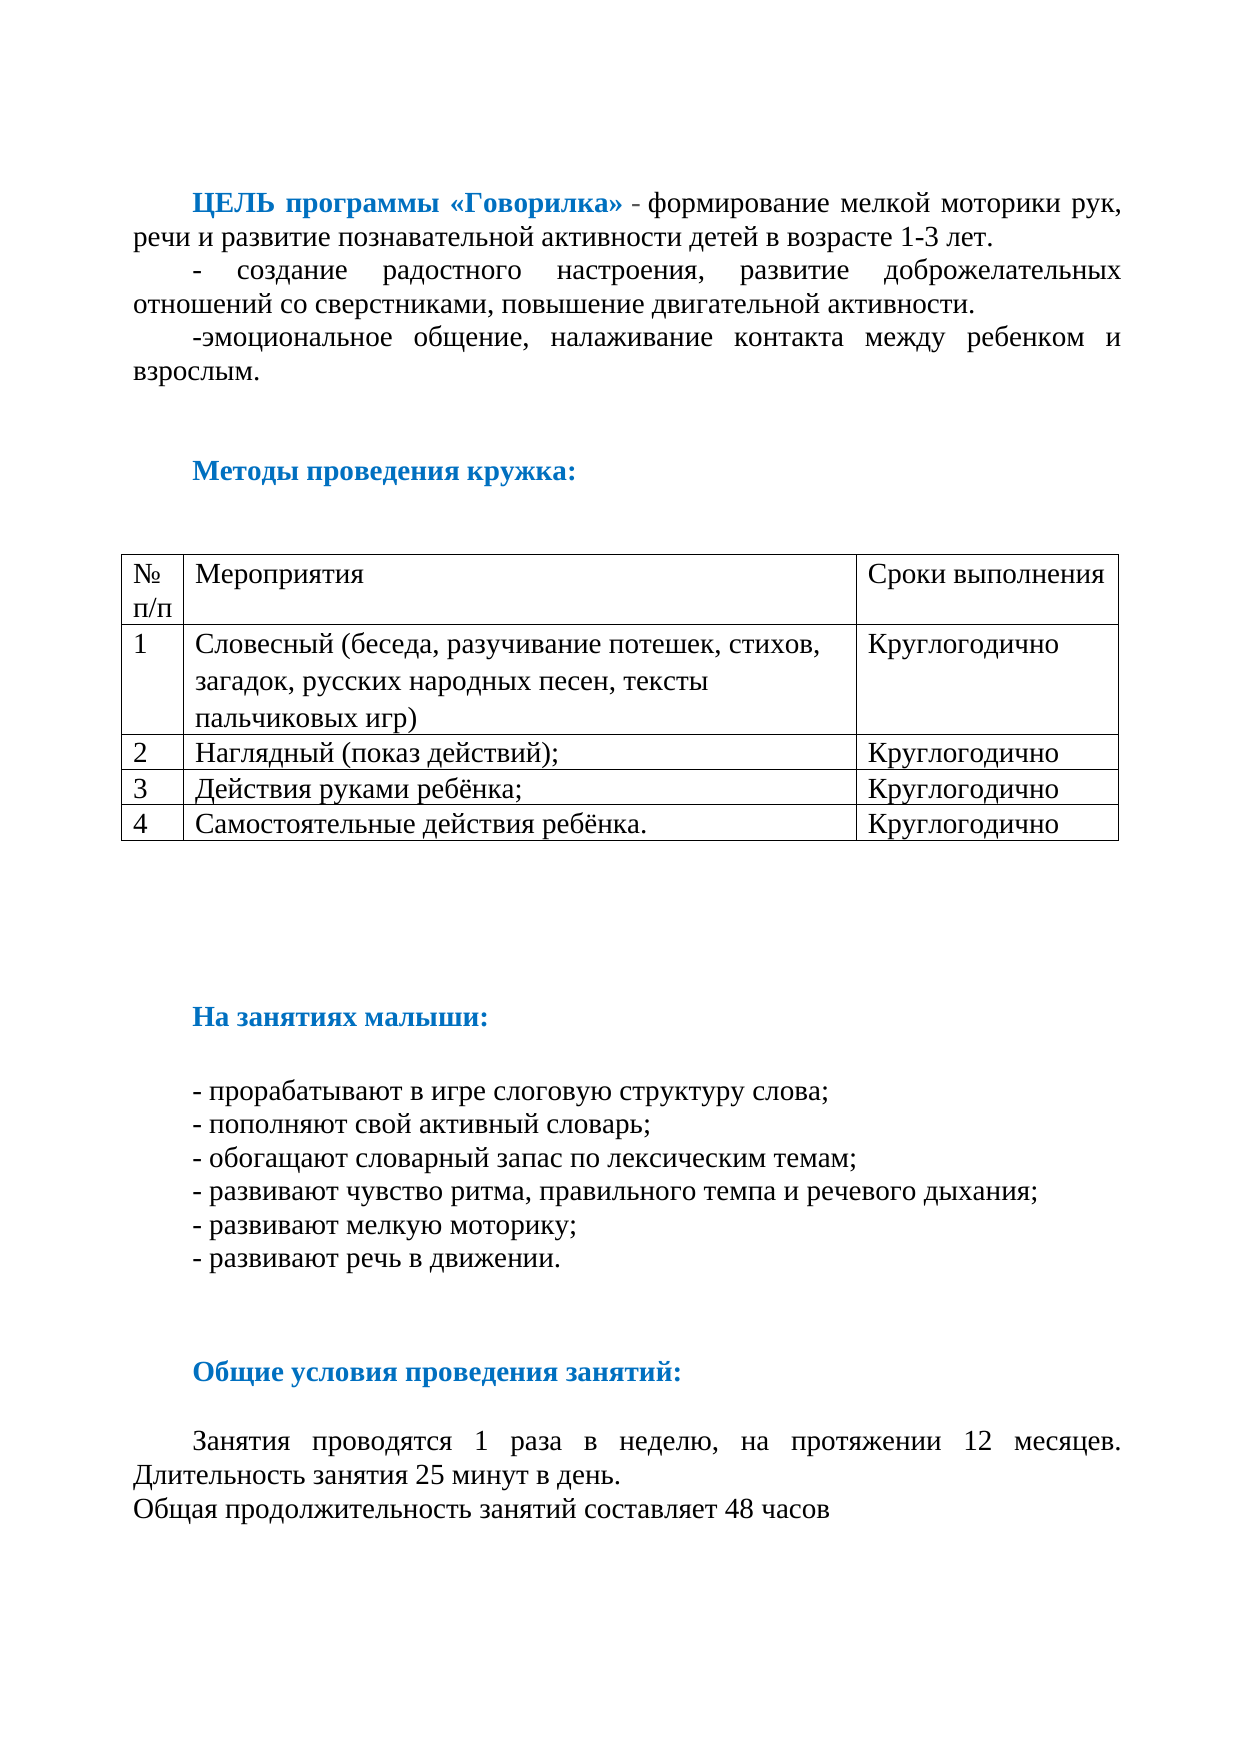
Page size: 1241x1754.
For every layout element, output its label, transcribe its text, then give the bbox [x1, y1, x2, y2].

table_cell Действия руками ребёнка; [184, 770, 856, 804]
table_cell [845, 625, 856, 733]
table_cell Самостоятельные действия ребёнка. [184, 805, 856, 840]
text Методы проведения кружка: [133, 453, 1122, 487]
table_header Сроки выполнения [857, 555, 1118, 624]
table_cell 1 [122, 625, 183, 733]
text - прорабатывают в игре слоговую структуру слова; [133, 1073, 1122, 1106]
text - создание радостного настроения, развитие доброжелательных отношений со сверстниками, повышение двигательной активности. [133, 252, 1122, 319]
table_cell Круглогодично [857, 805, 1118, 840]
table_cell Круглогодично [857, 735, 1118, 769]
table_cell Круглогодично [857, 625, 1118, 733]
text На занятиях малыши: [133, 999, 1122, 1033]
text -эмоциональное общение, налаживание контакта между ребенком и взрослым. [133, 319, 1122, 386]
text - пополняют свой активный словарь; [133, 1106, 1122, 1140]
text ЦЕЛЬ программы «Говорилка» - формирование мелкой моторики рук, речи и развитие познавательной активности детей в возрасте 1-3 лет. [133, 185, 1122, 252]
text Общие условия проведения занятий: [133, 1353, 1122, 1388]
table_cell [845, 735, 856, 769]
text - развивают мелкую моторику; [133, 1207, 1122, 1240]
text - развивают речь в движении. [133, 1240, 1122, 1274]
table_cell 2 [122, 735, 183, 769]
table_cell Круглогодично [857, 770, 1118, 804]
text Занятия проводятся 1 раза в неделю, на протяжении 12 месяцев. Длительность занятия 25 минут в день. [133, 1422, 1122, 1491]
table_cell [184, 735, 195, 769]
text Общая продолжительность занятий составляет 48 часов [133, 1491, 1122, 1525]
table_cell 3 [122, 770, 183, 804]
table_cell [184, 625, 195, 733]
text - развивают чувство ритма, правильного темпа и речевого дыхания; [133, 1173, 1122, 1207]
table_cell 4 [122, 805, 183, 840]
table_header Мероприятия [184, 555, 856, 624]
text - обогащают словарный запас по лексическим темам; [133, 1140, 1122, 1173]
